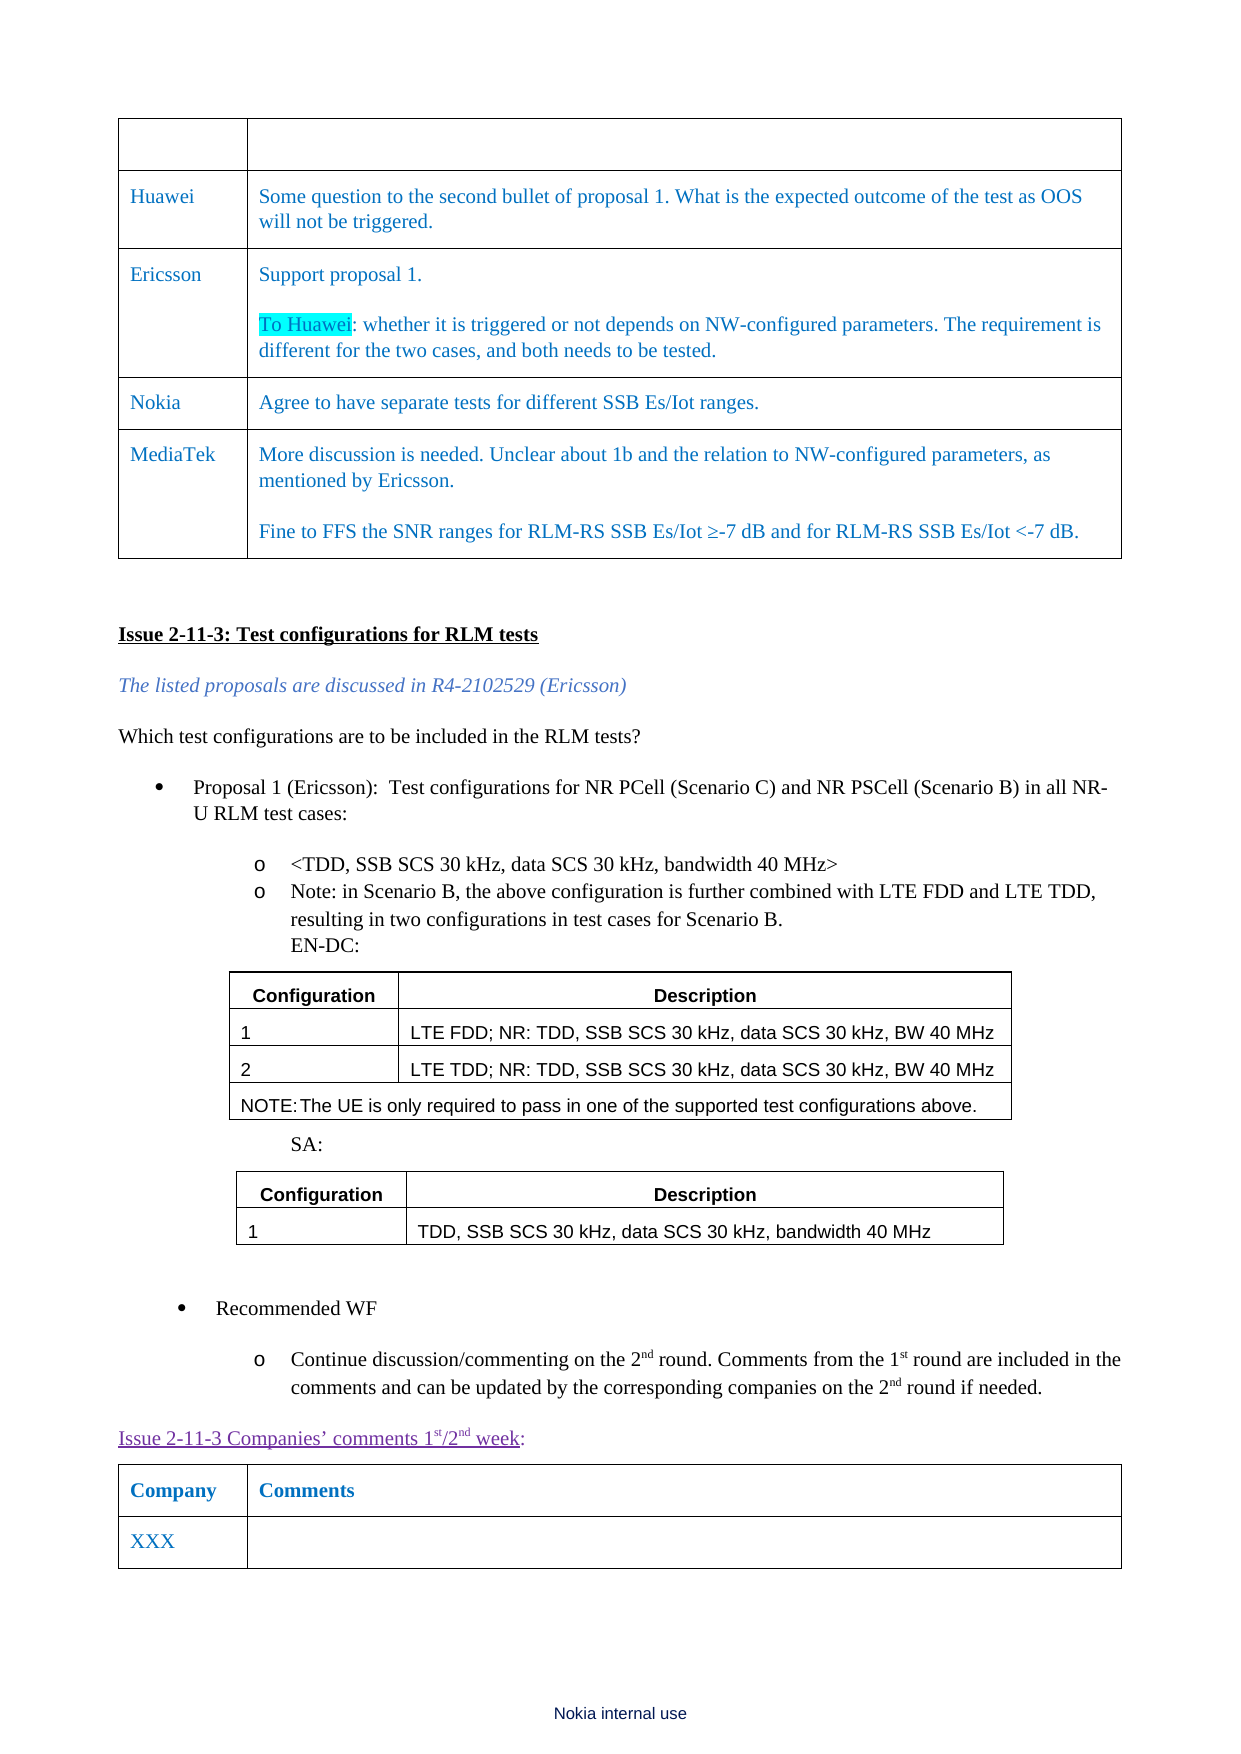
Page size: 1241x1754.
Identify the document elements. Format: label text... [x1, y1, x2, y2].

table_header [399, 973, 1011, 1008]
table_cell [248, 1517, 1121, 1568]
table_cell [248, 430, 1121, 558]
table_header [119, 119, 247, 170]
list Proposal 1 (Ericsson): Test configurations for NR PCell (Scenario C) and NR PSCell (Scenario B) in all NR-U RLM test cases: [156, 775, 1122, 825]
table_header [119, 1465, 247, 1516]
list EN-DC: [290, 933, 1122, 957]
list SA: [290, 1132, 1122, 1156]
list <TDD, SSB SCS 30 kHz, data SCS 30 kHz, bandwidth 40 MHz> [253, 852, 1122, 877]
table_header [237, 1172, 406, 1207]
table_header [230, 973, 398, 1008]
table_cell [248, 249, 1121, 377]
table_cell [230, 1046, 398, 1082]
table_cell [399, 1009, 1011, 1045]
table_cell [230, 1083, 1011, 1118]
text Issue 2-11-3 Companies’ comments 1st/2nd week: [118, 1426, 1122, 1449]
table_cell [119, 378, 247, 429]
text Issue 2-11-3: Test configurations for RLM tests [118, 622, 1122, 646]
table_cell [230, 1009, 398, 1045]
list Note: in Scenario B, the above configuration is further combined with LTE FDD and LTE TDD, resulting in two configurations in test cases for Scenario B. [253, 879, 1122, 931]
list Continue discussion/commenting on the 2nd round. Comments from the 1st round are included in the comments and can be updated by the corresponding companies on the 2nd round if needed. [253, 1347, 1122, 1399]
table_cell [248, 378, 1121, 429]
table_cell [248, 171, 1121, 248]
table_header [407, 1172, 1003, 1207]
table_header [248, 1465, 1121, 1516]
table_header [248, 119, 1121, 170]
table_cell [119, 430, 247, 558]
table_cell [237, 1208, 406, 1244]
text The listed proposals are discussed in R4-2102529 (Ericsson) [118, 673, 1122, 697]
text Which test configurations are to be included in the RLM tests? [118, 724, 1122, 748]
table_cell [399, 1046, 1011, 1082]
list Recommended WF [178, 1296, 1122, 1320]
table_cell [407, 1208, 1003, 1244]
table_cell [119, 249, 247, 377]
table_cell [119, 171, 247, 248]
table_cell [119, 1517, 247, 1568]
